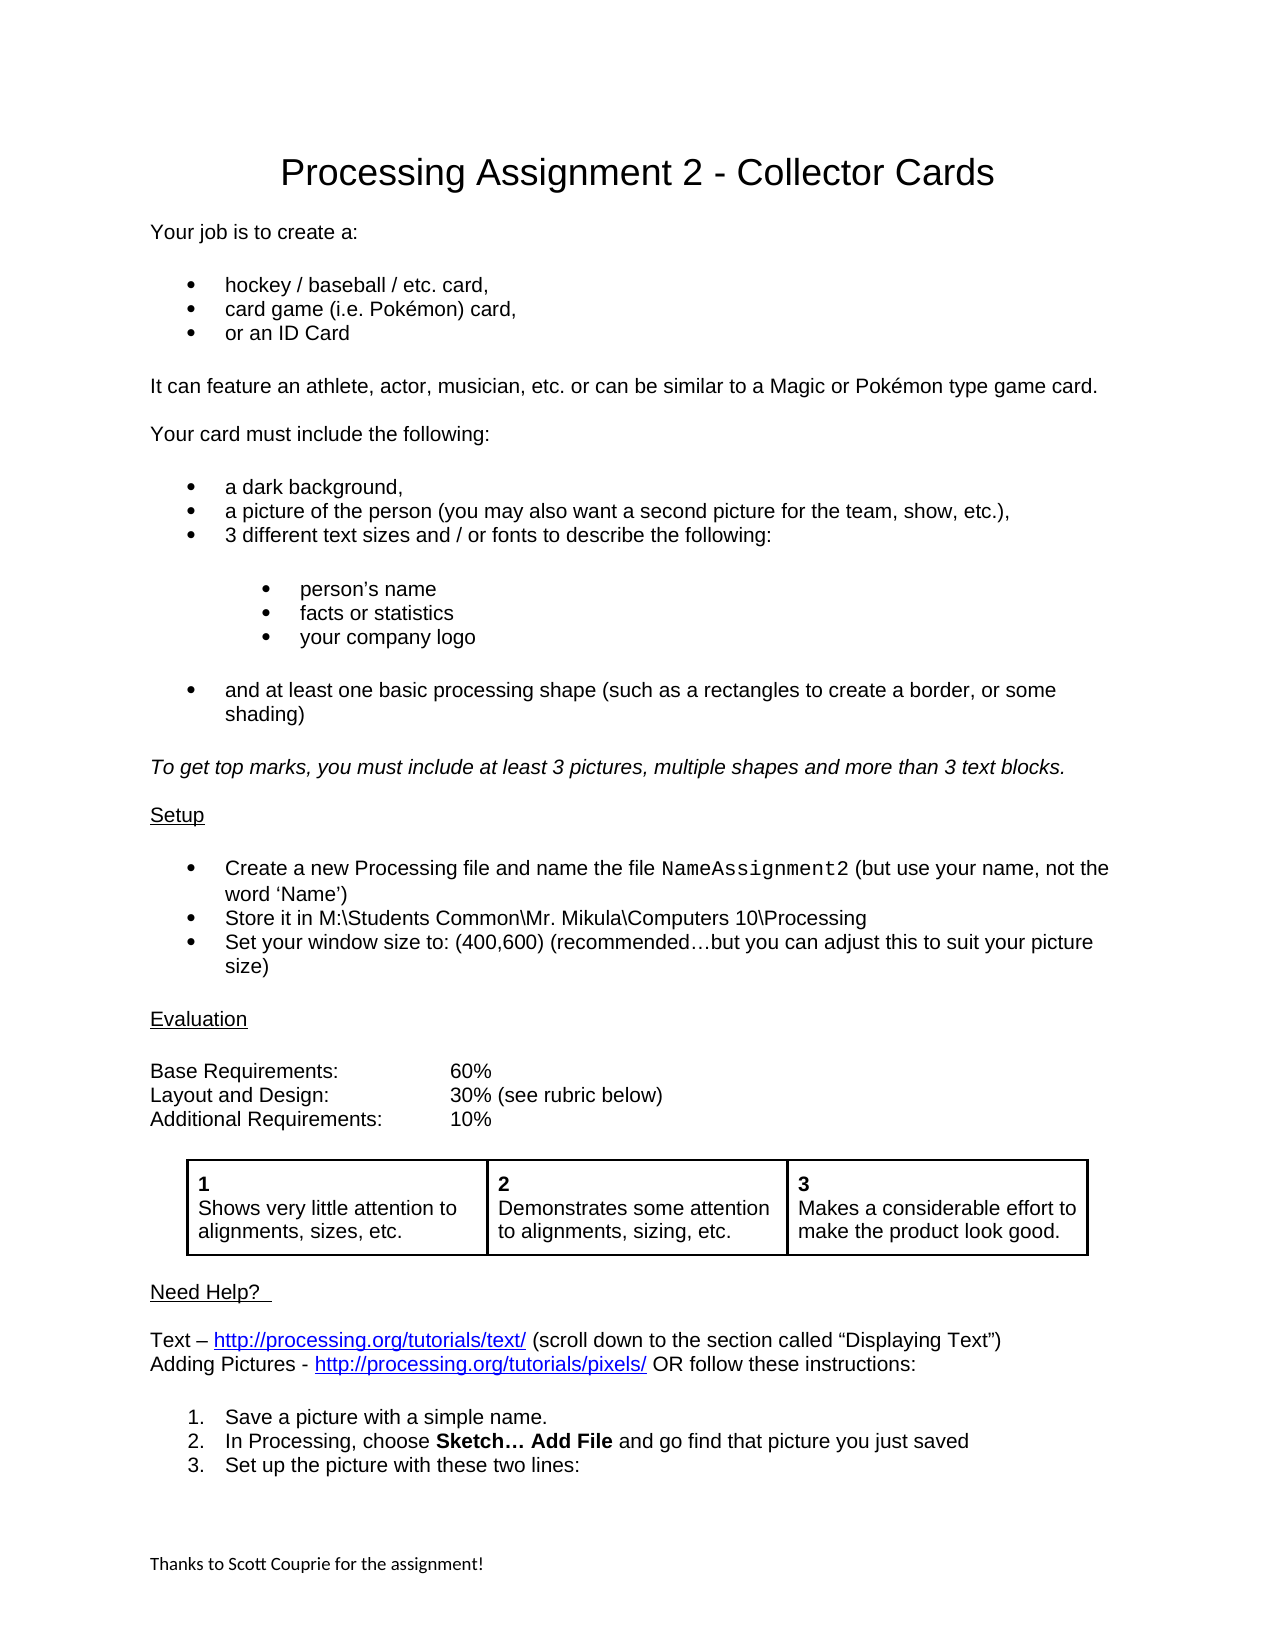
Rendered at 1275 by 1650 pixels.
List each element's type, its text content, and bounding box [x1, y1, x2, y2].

text To get top marks, you must include at least 3 pictures, multiple shapes and more than 3 text blocks. [150, 755, 1125, 779]
text Text – http://processing.org/tutorials/text/ (scroll down to the section called “Displaying Text”) [150, 1328, 1125, 1352]
list facts or statistics [262, 600, 1125, 624]
list or an ID Card [187, 321, 1125, 345]
list Store it in M:\Students Common\Mr. Mikula\Computers 10\Processing [187, 906, 1125, 930]
list Save a picture with a simple name. [187, 1405, 1125, 1429]
list a picture of the person (you may also want a second picture for the team, show, etc.), [187, 499, 1125, 523]
list person’s name [262, 576, 1125, 600]
list Set your window size to: (400,600) (recommended…but you can adjust this to suit your picture size) [187, 930, 1125, 978]
list 3 different text sizes and / or fonts to describe the following: [187, 523, 1125, 547]
text Need Help? [150, 1280, 1125, 1304]
text Your job is to create a: [150, 219, 1125, 243]
list In Processing, choose Sketch… Add File and go find that picture you just saved [187, 1429, 1125, 1453]
list and at least one basic processing shape (such as a rectangles to create a border, or some shading) [187, 678, 1125, 726]
text It can feature an athlete, actor, musician, etc. or can be similar to a Magic or Pokémon type game card. [150, 374, 1125, 398]
table_header 3 Makes a considerable effort to make the product look good. [789, 1161, 1086, 1254]
list Create a new Processing file and name the file NameAssignment2 (but use your name, not the word ‘Name’) [187, 856, 1125, 906]
list your company logo [262, 624, 1125, 648]
text Layout and Design: 30% (see rubric below) [150, 1083, 1125, 1107]
text Setup [150, 803, 1125, 827]
list hockey / baseball / etc. card, [187, 273, 1125, 297]
list card game (i.e. Pokémon) card, [187, 297, 1125, 321]
text Base Requirements: 60% [150, 1059, 1125, 1083]
table_header 2 Demonstrates some attention to alignments, sizing, etc. [489, 1161, 786, 1254]
list a dark background, [187, 475, 1125, 499]
text Processing Assignment 2 - Collector Cards [150, 150, 1125, 193]
text Your card must include the following: [150, 422, 1125, 446]
list Set up the picture with these two lines: [187, 1453, 1125, 1477]
text Adding Pictures - http://processing.org/tutorials/pixels/ OR follow these instructions: [150, 1352, 1125, 1376]
table_header 1 Shows very little attention to alignments, sizes, etc. [189, 1161, 486, 1254]
text Additional Requirements: 10% [150, 1107, 1125, 1159]
text Evaluation [150, 1007, 1125, 1059]
